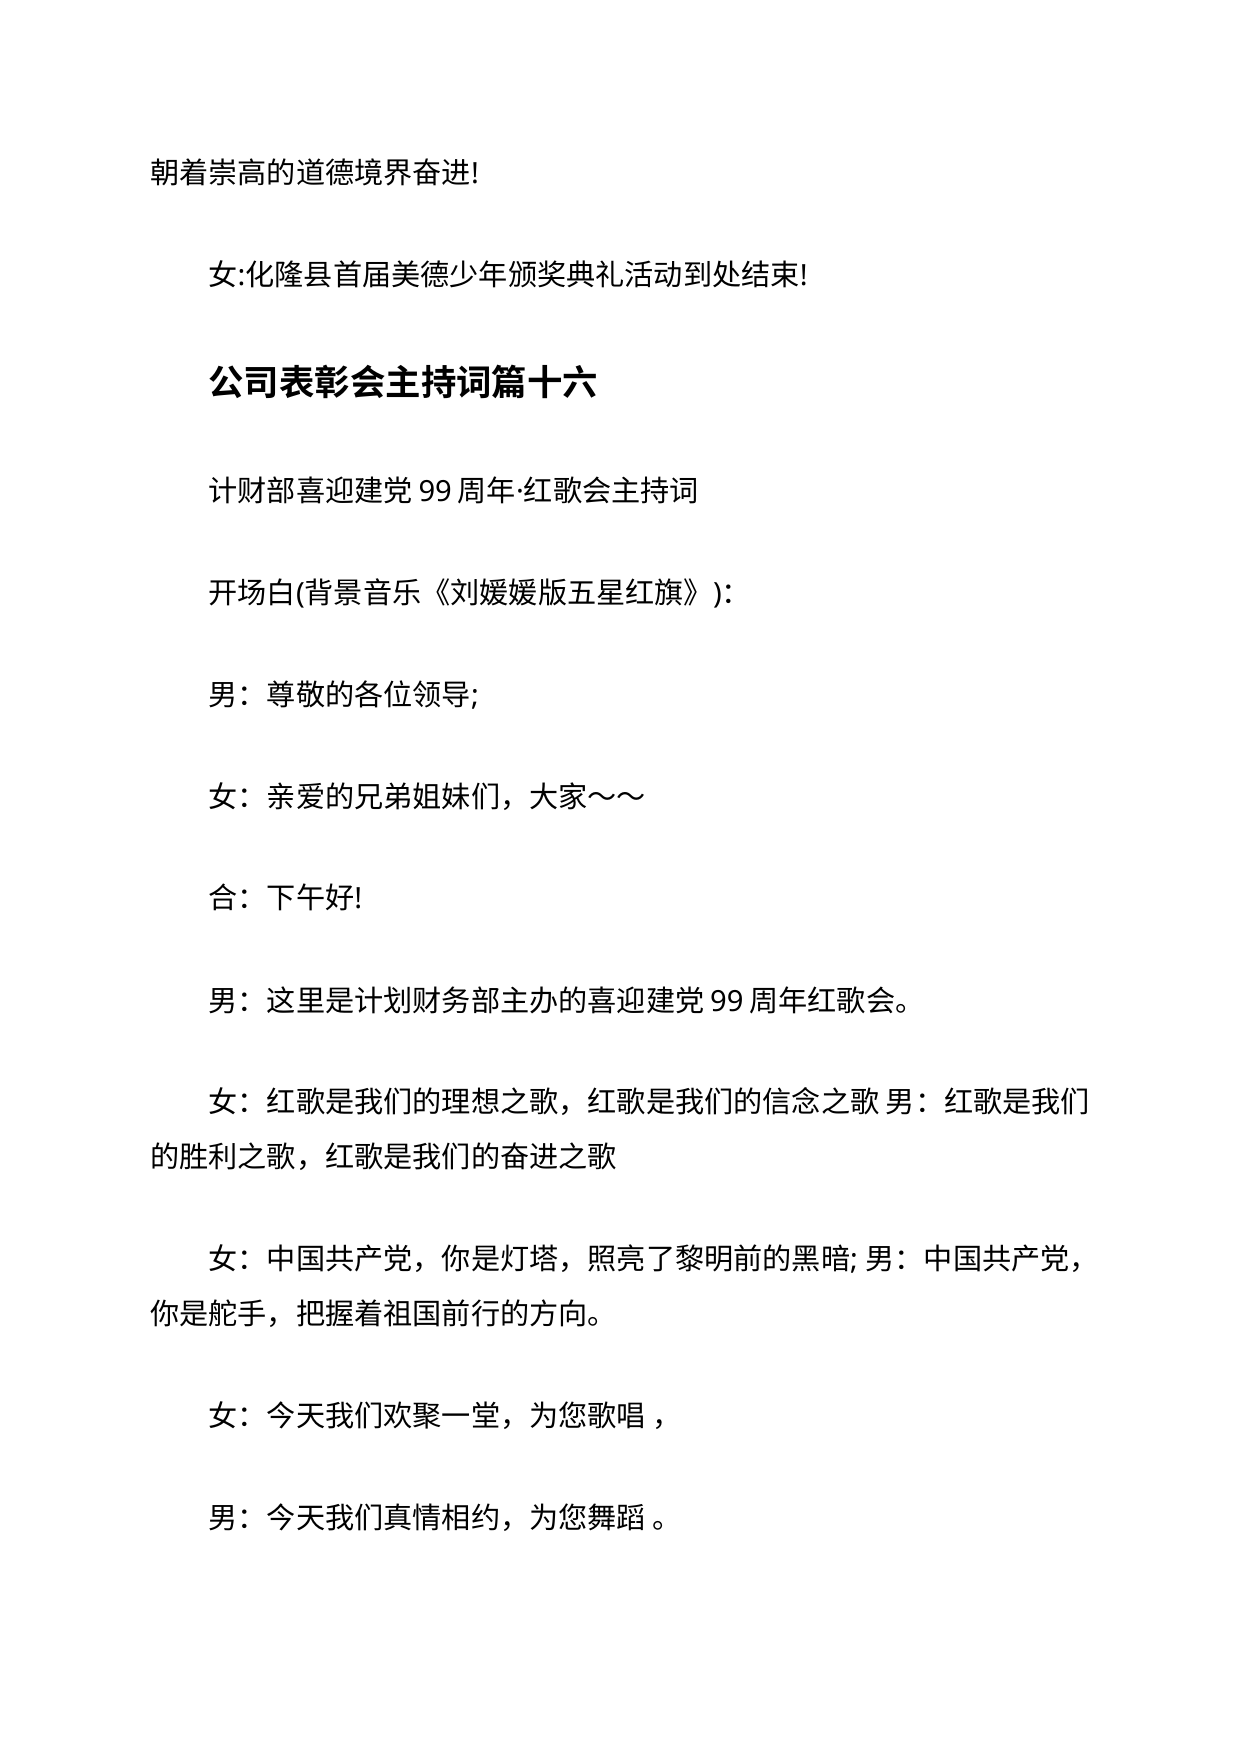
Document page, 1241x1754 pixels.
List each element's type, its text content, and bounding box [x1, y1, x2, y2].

text 计财部喜迎建党99周年·红歌会主持词 [150, 467, 1090, 510]
text 开场白(背景音乐《刘媛媛版五星红旗》)： [150, 569, 1090, 612]
text 男：尊敬的各位领导; [150, 671, 1090, 714]
text 女：亲爱的兄弟姐妹们，大家～～ [150, 773, 1090, 816]
text 女：红歌是我们的理想之歌，红歌是我们的信念之歌 男：红歌是我们的胜利之歌，红歌是我们的奋进之歌 [150, 1079, 1090, 1176]
text 女:化隆县首届美德少年颁奖典礼活动到处结束! [150, 252, 1090, 294]
text 男：今天我们真情相约，为您舞蹈 。 [150, 1494, 1090, 1537]
text 公司表彰会主持词篇十六 [150, 354, 1090, 405]
text 女：今天我们欢聚一堂，为您歌唱 ， [150, 1392, 1090, 1435]
text 合：下午好! [150, 875, 1090, 917]
text 男：这里是计划财务部主办的喜迎建党99周年红歌会。 [150, 977, 1090, 1019]
text 女：中国共产党，你是灯塔，照亮了黎明前的黑暗; 男：中国共产党，你是舵手，把握着祖国前行的方向。 [150, 1236, 1090, 1333]
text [150, 150, 1090, 192]
